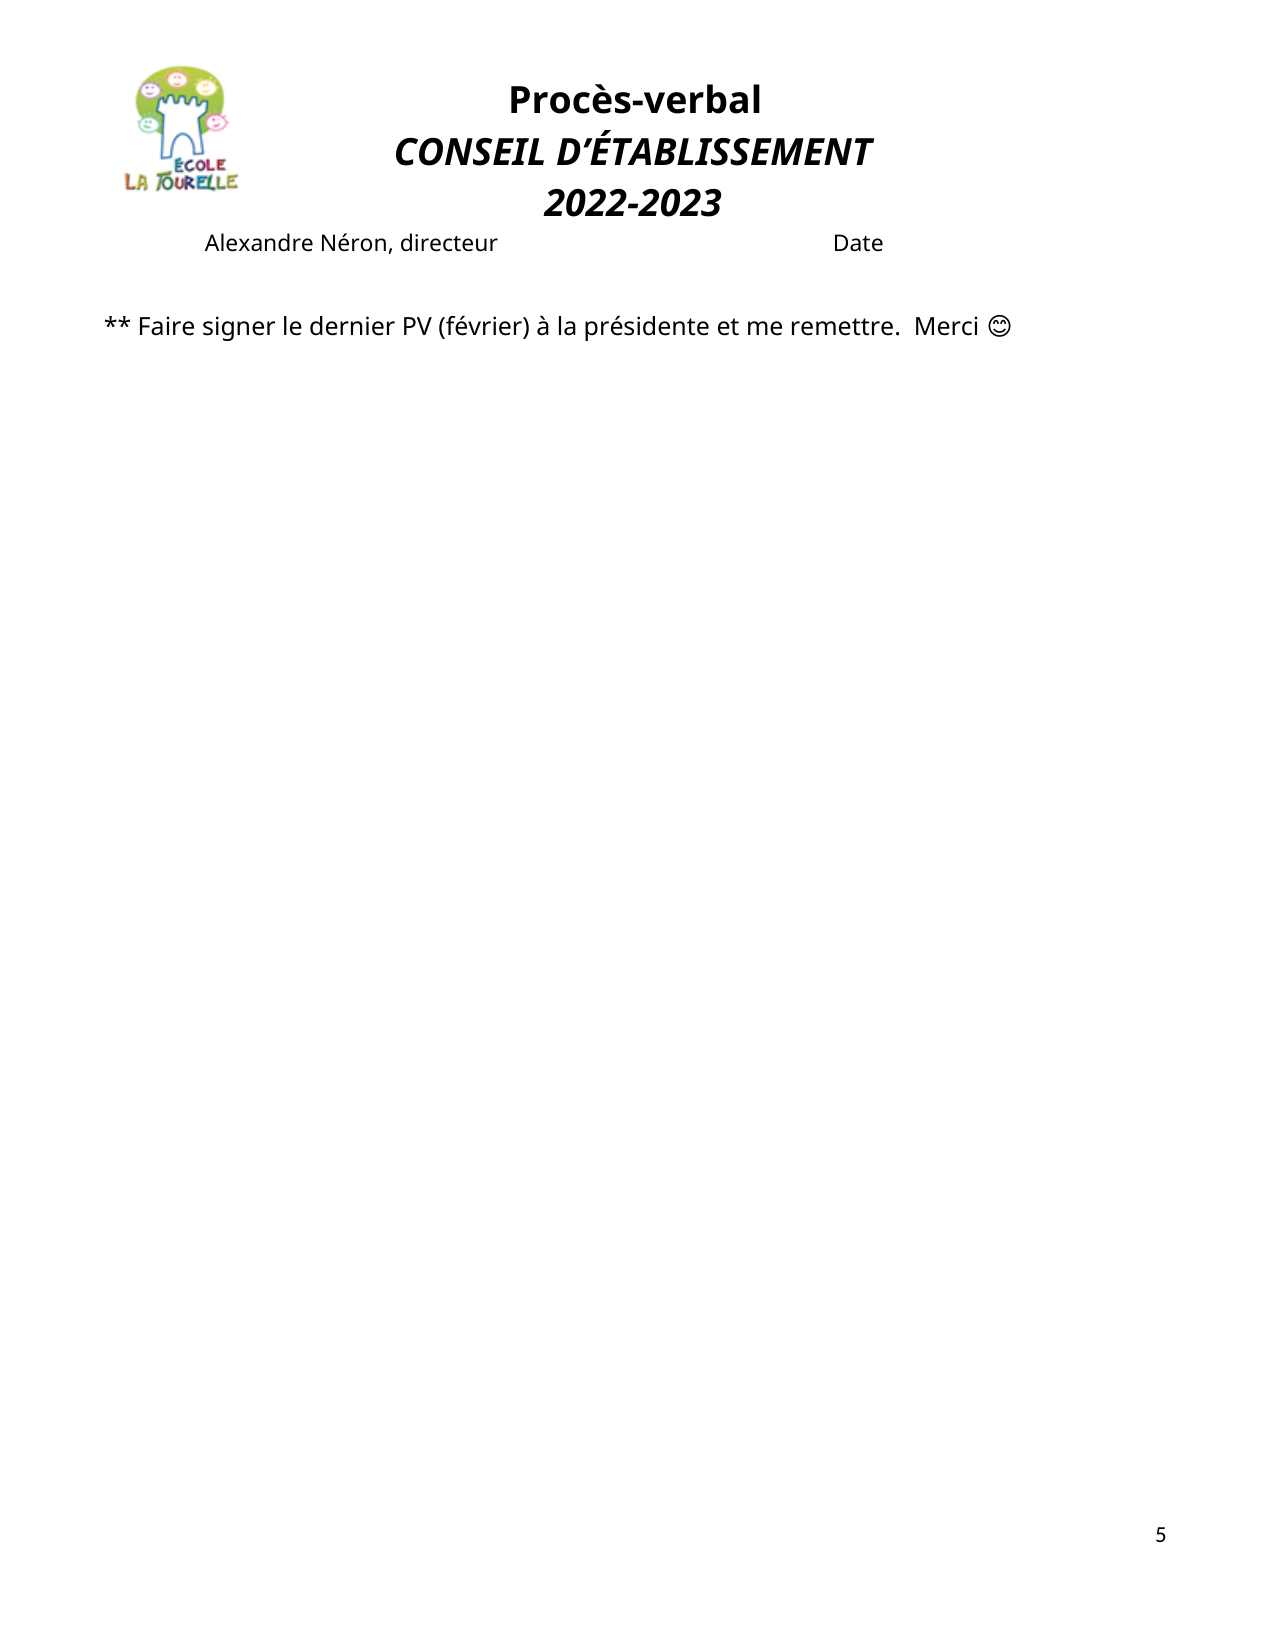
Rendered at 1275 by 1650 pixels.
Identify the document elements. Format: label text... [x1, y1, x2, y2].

text ** Faire signer le dernier PV (février) à la présidente et me remettre. Merci [103, 309, 1256, 343]
picture [103, 57, 262, 193]
text Alexandre Néron, directeur Date [103, 227, 1256, 258]
